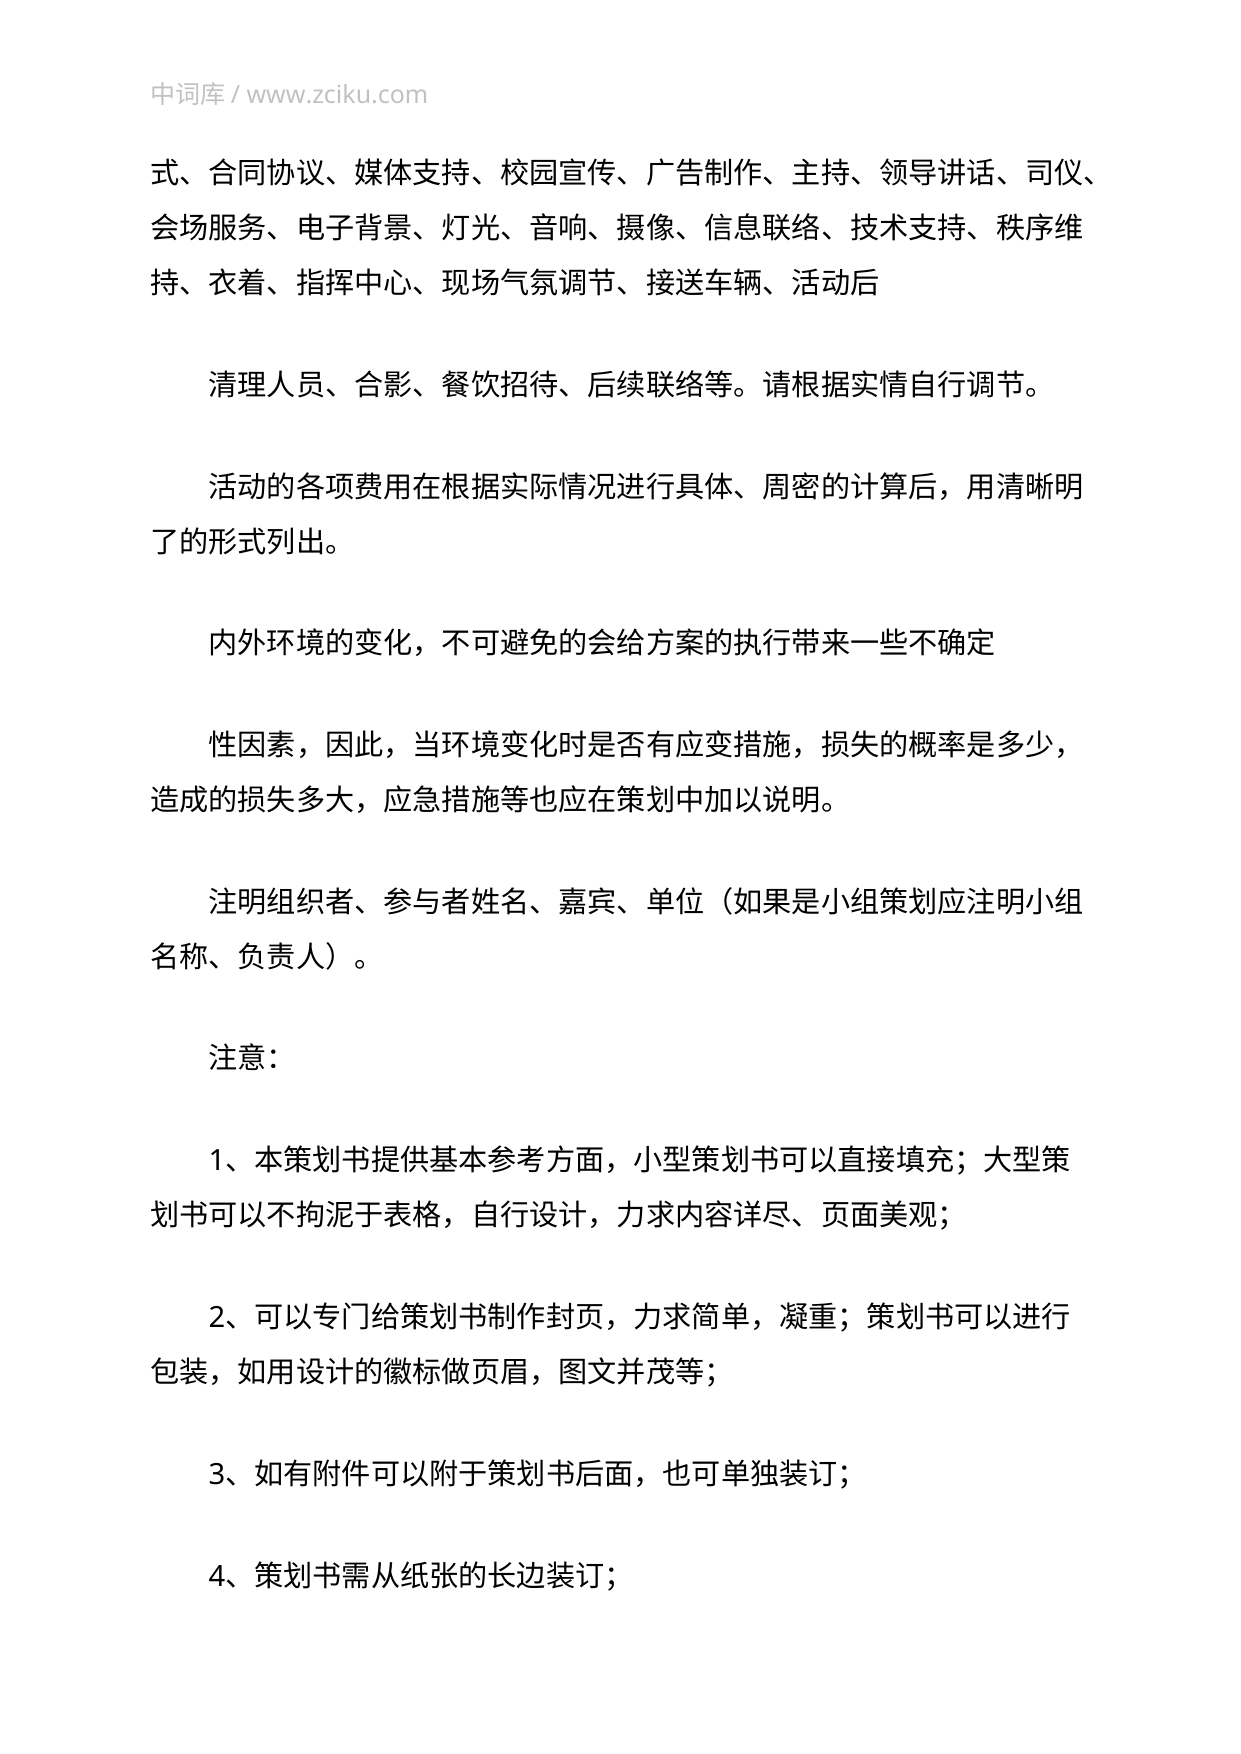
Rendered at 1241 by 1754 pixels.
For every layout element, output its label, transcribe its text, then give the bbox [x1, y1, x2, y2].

text 内外环境的变化，不可避免的会给方案的执行带来一些不确定 [150, 620, 1090, 662]
text 清理人员、合影、餐饮招待、后续联络等。请根据实情自行调节。 [150, 362, 1090, 404]
text 性因素，因此，当环境变化时是否有应变措施，损失的概率是多少，造成的损失多大，应急措施等也应在策划中加以说明。 [150, 722, 1090, 819]
text 注意： [150, 1035, 1090, 1077]
text 1、本策划书提供基本参考方面，小型策划书可以直接填充；大型策划书可以不拘泥于表格，自行设计，力求内容详尽、页面美观； [150, 1137, 1090, 1234]
text 活动的各项费用在根据实际情况进行具体、周密的计算后，用清晰明了的形式列出。 [150, 463, 1090, 561]
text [150, 150, 1090, 302]
text 注明组织者、参与者姓名、嘉宾、单位（如果是小组策划应注明小组名称、负责人）。 [150, 878, 1090, 976]
text 3、如有附件可以附于策划书后面，也可单独装订； [150, 1450, 1090, 1493]
text 2、可以专门给策划书制作封页，力求简单，凝重；策划书可以进行包装，如用设计的徽标做页眉，图文并茂等； [150, 1294, 1090, 1391]
text 4、策划书需从纸张的长边装订； [150, 1552, 1090, 1595]
